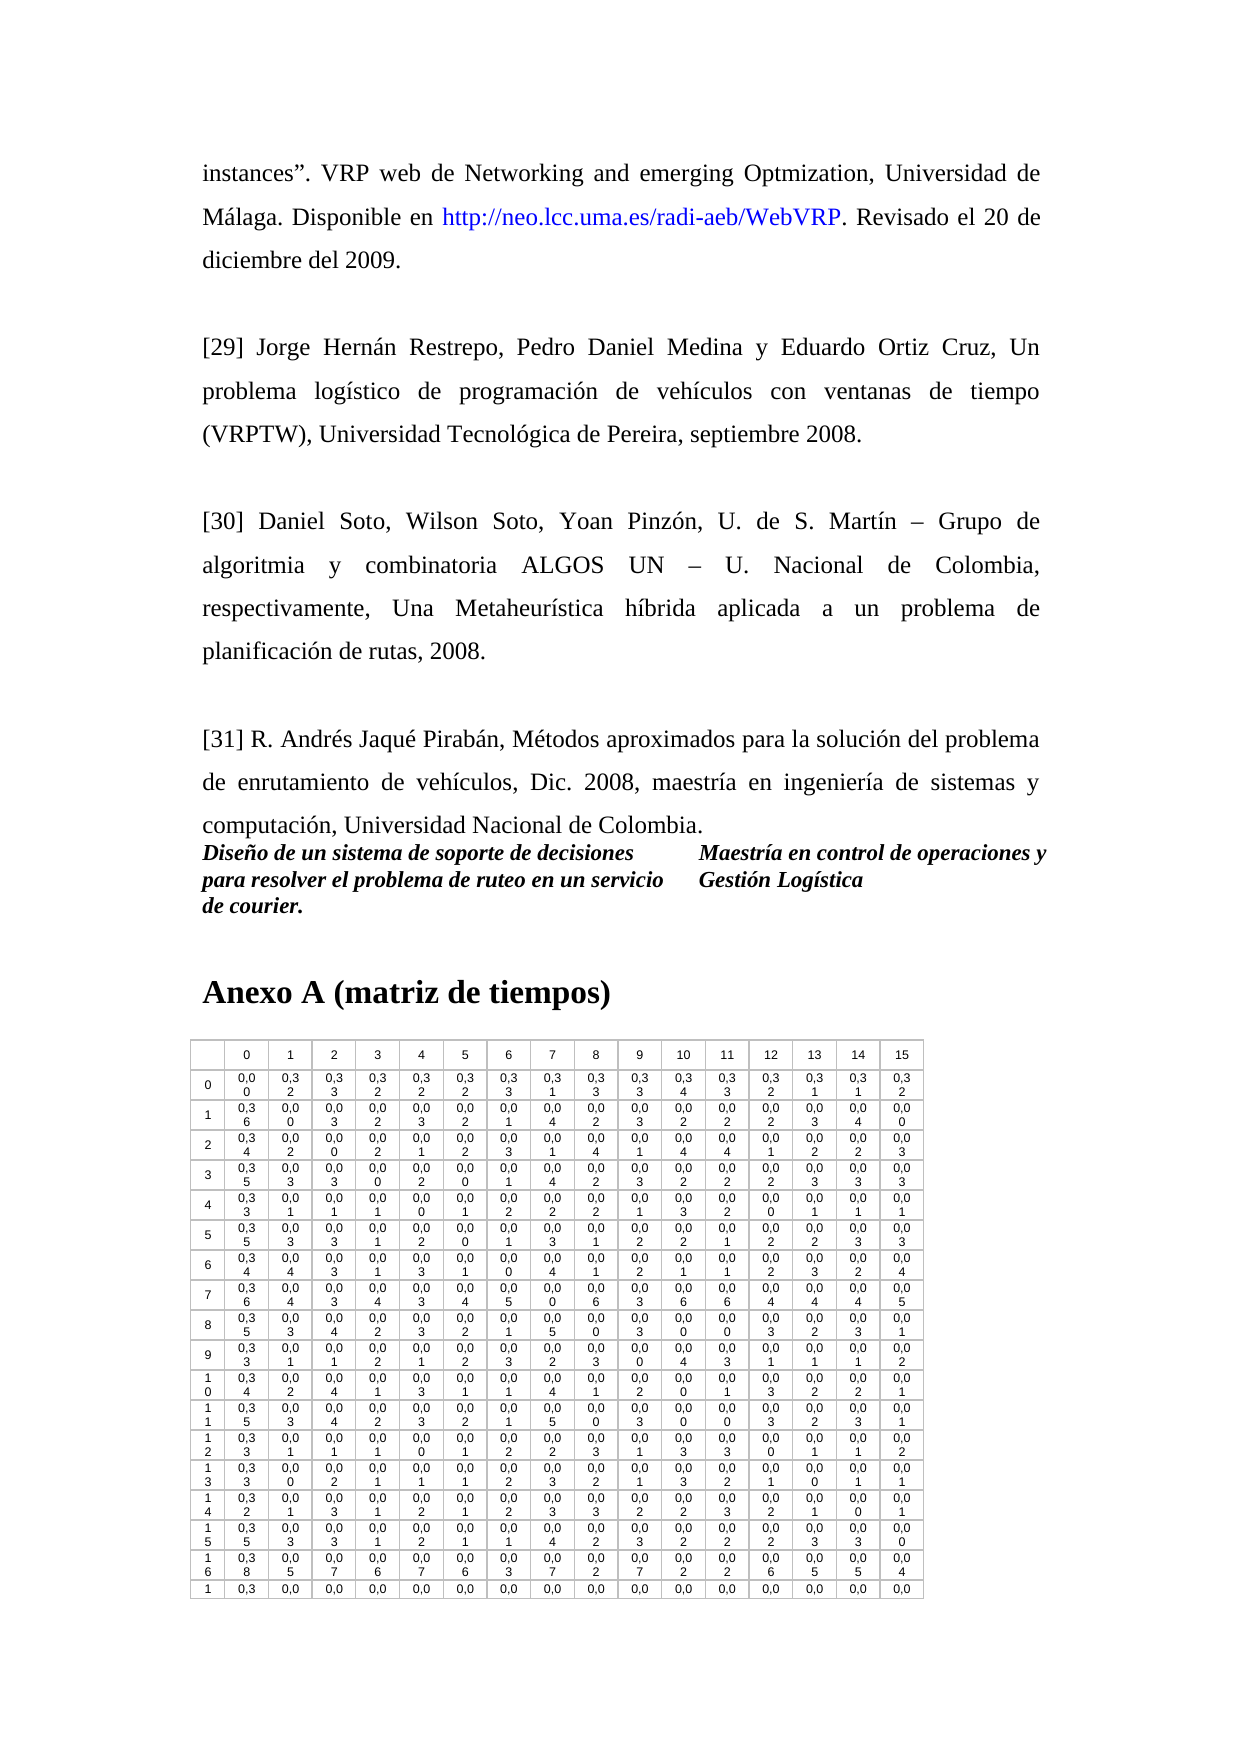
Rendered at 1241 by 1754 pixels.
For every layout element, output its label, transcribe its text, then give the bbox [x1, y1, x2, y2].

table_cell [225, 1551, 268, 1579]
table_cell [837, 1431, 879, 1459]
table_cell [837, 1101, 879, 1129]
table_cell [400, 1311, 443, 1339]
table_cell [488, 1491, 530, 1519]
text [31] R. Andrés Jaqué Pirabán, Métodos aproximados para la solución del problema de enrutamiento de vehículos, Dic. 2008, maestría en ingeniería de sistemas y computación, Universidad Nacional de Colombia. [202, 709, 1041, 839]
text [30] Daniel Soto, Wilson Soto, Yoan Pinzón, U. de S. Martín – Grupo de algoritmia y combinatoria ALGOS UN – U. Nacional de Colombia, respectivamente, Una Metaheurística híbrida aplicada a un problema de planificación de rutas, 2008. [202, 492, 1041, 665]
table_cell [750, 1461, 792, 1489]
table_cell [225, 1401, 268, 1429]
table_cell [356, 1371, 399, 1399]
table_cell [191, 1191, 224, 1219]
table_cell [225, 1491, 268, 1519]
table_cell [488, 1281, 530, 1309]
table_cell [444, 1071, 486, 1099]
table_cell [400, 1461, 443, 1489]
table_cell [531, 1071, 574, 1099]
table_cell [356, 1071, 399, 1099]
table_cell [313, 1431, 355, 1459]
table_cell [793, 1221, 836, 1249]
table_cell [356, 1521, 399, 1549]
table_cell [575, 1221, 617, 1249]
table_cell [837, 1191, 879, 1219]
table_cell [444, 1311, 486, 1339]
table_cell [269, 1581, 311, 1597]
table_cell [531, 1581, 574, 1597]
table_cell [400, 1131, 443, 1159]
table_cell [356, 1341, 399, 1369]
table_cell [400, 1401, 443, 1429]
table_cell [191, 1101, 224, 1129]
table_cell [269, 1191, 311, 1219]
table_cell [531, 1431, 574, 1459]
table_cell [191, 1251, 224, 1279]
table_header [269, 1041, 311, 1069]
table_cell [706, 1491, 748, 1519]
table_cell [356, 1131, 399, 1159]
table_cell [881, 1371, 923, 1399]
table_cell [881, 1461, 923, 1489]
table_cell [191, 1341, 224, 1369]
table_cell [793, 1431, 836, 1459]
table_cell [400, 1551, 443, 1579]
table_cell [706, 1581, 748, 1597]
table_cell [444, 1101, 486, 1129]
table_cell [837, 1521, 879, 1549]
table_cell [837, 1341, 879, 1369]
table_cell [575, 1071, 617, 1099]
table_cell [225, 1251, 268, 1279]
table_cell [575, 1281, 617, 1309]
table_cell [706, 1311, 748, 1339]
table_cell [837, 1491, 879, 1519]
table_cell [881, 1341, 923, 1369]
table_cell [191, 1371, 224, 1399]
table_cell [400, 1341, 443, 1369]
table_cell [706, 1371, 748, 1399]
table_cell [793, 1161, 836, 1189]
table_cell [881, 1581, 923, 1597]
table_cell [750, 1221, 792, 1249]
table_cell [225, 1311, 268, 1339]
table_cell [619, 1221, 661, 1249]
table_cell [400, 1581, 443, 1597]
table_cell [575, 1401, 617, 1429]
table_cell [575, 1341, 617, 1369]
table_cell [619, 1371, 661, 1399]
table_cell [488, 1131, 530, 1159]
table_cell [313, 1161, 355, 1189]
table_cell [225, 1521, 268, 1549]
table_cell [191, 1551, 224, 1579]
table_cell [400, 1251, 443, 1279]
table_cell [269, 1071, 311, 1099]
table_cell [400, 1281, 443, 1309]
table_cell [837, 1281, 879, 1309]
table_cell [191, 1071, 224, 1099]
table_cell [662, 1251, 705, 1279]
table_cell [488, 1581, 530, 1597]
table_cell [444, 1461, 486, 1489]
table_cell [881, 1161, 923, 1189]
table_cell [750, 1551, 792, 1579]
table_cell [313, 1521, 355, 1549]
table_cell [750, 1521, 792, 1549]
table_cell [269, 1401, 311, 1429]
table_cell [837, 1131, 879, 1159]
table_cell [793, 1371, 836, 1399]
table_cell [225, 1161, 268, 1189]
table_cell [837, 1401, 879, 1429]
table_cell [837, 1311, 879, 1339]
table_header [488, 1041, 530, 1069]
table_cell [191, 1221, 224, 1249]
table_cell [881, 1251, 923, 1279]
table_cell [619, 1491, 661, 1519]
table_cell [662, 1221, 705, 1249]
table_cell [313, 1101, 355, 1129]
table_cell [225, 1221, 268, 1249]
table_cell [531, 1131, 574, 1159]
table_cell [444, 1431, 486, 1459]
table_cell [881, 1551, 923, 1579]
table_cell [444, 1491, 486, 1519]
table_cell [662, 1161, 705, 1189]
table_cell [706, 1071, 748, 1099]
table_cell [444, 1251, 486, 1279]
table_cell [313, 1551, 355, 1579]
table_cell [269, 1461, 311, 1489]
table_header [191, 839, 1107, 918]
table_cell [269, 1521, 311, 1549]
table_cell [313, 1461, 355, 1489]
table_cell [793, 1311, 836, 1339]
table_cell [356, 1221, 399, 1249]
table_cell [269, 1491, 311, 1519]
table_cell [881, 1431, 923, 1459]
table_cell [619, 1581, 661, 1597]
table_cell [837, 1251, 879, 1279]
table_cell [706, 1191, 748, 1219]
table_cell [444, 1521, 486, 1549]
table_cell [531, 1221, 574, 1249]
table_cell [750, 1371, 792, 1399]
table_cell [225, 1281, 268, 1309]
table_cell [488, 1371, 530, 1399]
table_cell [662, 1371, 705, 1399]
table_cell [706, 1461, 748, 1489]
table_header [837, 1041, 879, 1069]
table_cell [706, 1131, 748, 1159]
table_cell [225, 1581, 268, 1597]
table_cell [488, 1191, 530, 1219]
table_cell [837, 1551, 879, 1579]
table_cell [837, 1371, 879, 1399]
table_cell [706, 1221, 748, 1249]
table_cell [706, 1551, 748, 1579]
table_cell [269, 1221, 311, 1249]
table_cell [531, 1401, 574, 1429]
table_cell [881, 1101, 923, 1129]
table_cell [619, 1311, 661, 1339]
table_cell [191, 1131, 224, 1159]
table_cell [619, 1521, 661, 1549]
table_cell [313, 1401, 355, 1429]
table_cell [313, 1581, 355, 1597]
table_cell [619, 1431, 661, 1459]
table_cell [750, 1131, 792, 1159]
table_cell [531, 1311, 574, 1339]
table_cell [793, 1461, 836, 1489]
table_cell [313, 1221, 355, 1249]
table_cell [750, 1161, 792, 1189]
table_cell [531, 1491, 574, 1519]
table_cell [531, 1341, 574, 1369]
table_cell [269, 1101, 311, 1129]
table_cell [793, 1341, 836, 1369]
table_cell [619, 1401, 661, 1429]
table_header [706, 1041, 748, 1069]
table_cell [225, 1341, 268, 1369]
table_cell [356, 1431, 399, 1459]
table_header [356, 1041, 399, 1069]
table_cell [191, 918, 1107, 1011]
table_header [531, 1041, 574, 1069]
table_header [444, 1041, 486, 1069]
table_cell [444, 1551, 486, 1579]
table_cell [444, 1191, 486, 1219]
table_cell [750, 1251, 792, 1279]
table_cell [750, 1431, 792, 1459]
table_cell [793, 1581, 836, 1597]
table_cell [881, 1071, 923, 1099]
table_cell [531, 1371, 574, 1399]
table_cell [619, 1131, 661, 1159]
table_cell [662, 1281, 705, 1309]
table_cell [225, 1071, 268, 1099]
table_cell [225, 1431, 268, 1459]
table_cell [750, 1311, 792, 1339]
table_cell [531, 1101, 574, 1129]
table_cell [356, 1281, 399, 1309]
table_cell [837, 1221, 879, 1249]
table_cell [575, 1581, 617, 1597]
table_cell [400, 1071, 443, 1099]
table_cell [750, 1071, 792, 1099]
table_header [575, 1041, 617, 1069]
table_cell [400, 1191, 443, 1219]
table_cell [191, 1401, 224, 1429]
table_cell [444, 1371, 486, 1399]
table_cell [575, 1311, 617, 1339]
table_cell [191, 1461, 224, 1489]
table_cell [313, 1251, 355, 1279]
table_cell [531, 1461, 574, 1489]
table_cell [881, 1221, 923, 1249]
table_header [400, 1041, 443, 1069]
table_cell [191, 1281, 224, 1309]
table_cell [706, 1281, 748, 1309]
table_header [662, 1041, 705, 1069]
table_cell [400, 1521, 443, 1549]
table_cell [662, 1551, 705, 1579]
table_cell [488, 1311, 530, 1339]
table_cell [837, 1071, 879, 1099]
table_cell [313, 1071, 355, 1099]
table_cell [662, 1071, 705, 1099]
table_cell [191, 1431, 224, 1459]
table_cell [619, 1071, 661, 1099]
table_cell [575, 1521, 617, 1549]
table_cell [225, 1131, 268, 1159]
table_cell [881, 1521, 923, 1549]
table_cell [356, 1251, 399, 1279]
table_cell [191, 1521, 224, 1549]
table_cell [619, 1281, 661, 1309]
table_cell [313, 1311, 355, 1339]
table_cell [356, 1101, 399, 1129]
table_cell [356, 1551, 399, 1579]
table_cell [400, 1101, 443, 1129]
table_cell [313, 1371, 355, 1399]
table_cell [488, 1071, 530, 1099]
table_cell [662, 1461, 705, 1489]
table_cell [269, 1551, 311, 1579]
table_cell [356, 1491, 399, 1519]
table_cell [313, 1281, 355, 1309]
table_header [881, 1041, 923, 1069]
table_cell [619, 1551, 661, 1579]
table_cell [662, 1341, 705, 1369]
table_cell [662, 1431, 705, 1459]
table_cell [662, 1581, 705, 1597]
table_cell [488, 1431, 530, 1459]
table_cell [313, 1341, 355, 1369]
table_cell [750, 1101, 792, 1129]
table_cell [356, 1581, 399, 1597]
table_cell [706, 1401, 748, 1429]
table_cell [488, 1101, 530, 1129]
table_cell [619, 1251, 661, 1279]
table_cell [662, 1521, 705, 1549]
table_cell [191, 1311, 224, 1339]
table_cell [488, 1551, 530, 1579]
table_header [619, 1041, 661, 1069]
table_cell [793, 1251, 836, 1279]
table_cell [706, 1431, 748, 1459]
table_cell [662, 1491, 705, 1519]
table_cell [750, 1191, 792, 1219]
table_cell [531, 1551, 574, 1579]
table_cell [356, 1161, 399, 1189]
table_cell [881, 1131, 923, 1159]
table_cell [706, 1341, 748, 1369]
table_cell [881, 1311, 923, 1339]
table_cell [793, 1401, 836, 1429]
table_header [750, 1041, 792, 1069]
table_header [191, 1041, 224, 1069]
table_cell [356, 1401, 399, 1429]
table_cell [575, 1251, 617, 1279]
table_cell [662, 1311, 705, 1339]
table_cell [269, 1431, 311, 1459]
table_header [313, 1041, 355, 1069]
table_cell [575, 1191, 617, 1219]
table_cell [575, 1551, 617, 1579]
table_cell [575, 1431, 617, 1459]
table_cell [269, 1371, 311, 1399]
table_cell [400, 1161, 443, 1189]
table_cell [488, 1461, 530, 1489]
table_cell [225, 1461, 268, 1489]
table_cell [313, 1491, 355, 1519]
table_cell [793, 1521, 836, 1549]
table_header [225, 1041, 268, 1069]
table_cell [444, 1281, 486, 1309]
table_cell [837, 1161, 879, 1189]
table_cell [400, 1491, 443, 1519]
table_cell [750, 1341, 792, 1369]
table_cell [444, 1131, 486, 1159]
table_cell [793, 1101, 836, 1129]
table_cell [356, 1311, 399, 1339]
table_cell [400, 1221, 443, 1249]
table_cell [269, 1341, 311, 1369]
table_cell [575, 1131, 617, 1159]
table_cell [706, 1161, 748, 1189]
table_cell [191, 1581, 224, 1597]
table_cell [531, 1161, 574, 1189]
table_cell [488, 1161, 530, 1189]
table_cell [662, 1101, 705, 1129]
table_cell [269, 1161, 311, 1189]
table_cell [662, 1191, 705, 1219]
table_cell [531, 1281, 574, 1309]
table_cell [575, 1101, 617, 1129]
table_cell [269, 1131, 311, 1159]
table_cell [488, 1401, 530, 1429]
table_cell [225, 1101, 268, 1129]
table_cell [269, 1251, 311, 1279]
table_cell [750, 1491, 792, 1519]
text [29] Jorge Hernán Restrepo, Pedro Daniel Medina y Eduardo Ortiz Cruz, Un problema logístico de programación de vehículos con ventanas de tiempo (VRPTW), Universidad Tecnológica de Pereira, septiembre 2008. [202, 318, 1041, 448]
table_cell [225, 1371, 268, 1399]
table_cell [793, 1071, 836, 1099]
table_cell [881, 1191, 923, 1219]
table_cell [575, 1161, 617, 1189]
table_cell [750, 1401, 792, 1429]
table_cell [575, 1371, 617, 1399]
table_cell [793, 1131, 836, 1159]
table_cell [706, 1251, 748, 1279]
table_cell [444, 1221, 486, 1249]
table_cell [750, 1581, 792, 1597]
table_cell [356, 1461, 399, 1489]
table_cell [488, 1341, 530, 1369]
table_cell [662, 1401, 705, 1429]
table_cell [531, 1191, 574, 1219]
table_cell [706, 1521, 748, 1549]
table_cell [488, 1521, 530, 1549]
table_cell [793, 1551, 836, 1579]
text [202, 144, 1041, 274]
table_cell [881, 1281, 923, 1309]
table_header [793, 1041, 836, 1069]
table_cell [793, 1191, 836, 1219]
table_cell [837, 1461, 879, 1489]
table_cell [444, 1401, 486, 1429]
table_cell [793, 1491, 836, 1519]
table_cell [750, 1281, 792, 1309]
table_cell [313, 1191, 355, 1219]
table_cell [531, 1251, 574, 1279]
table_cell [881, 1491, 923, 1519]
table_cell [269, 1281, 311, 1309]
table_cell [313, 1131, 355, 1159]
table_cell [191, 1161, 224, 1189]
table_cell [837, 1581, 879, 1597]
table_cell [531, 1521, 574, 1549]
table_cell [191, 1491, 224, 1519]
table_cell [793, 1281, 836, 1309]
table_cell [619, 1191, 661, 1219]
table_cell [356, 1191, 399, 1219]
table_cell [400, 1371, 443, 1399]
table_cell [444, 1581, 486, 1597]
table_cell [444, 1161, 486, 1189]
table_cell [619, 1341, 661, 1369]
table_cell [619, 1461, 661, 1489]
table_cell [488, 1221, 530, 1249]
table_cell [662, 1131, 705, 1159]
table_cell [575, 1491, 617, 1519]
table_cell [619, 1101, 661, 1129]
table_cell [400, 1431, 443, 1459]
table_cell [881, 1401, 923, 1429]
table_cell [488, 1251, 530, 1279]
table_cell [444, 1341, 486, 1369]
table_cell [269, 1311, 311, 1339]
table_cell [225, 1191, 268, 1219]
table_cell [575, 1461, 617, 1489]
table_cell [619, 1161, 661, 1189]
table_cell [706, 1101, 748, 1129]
